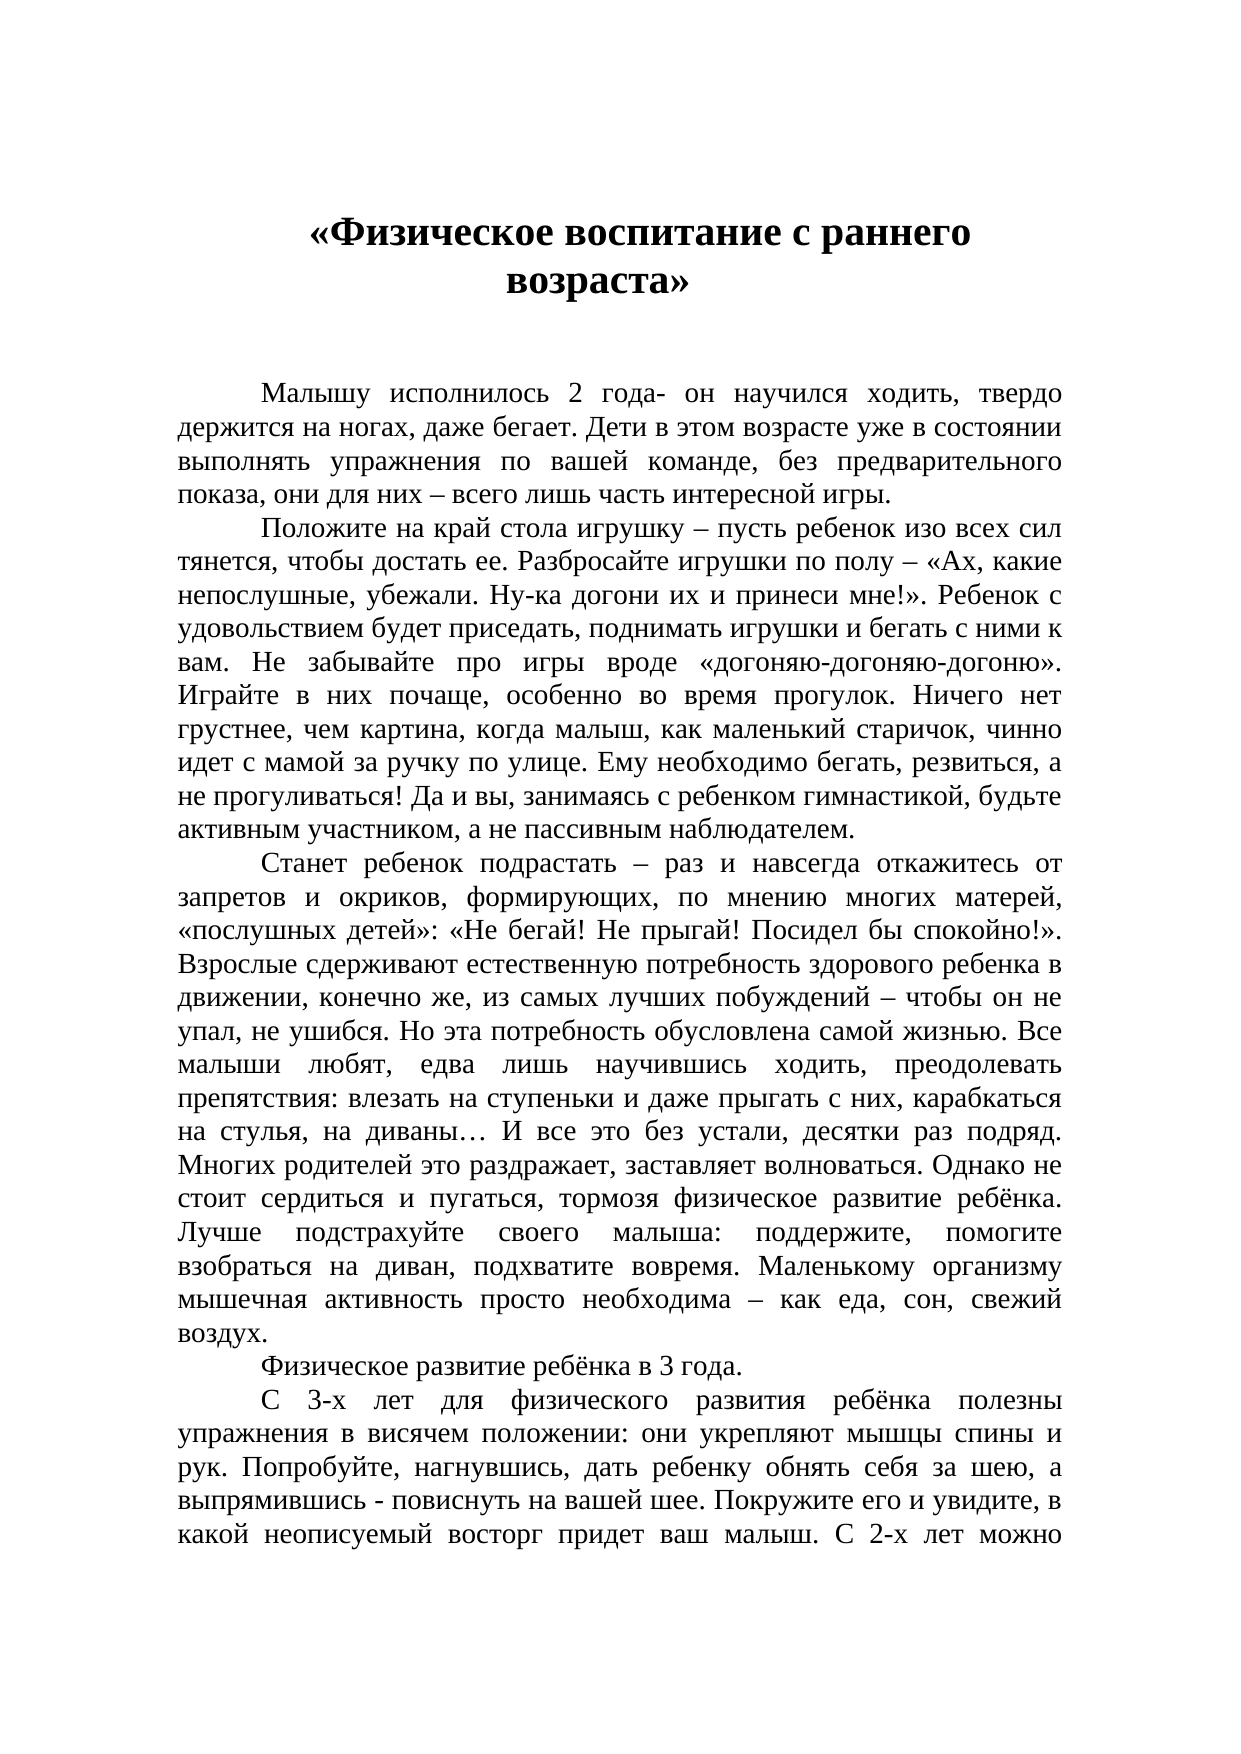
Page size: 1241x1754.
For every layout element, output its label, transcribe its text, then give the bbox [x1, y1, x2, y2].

text Станет ребенок подрастать – раз и навсегда откажитесь от запретов и окриков, формирующих, по мнению многих матерей, «послушных детей»: «Не бегай! Не прыгай! Посидел бы спокойно!». Взрослые сдерживают естественную потребность здорового ребенка в движении, конечно же, из самых лучших побуждений – чтобы он не упал, не ушибся. Но эта потребность обусловлена самой жизнью. Все малыши любят, едва лишь научившись ходить, преодолевать препятствия: влезать на ступеньки и даже прыгать с них, карабкаться на стулья, на диваны… И все это без устали, десятки раз подряд. Многих родителей это раздражает, заставляет волноваться. Однако не стоит сердиться и пугаться, тормозя физическое развитие ребёнка. Лучше подстрахуйте своего малыша: поддержите, помогите взобраться на диван, подхватите вовремя. Маленькому организму мышечная активность просто необходима – как еда, сон, свежий воздух. [177, 845, 1063, 1348]
text «Физическое воспитание с раннего возраста» [133, 207, 1063, 303]
text Положите на край стола игрушку – пусть ребенок изо всех сил тянется, чтобы достать ее. Разбросайте игрушки по полу – «Ах, какие непослушные, убежали. Ну-ка догони их и принеси мне!». Ребенок с удовольствием будет приседать, поднимать игрушки и бегать с ними к вам. Не забывайте про игры вроде «догоняю-догоняю-догоню». Играйте в них почаще, особенно во время прогулок. Ничего нет грустнее, чем картина, когда малыш, как маленький старичок, чинно идет с мамой за ручку по улице. Ему необходимо бегать, резвиться, а не прогуливаться! Да и вы, занимаясь с ребенком гимнастикой, будьте активным участником, а не пассивным наблюдателем. [177, 510, 1063, 845]
text Малышу исполнилось 2 года- он научился ходить, твердо держится на ногах, даже бегает. Дети в этом возрасте уже в состоянии выполнять упражнения по вашей команде, без предварительного показа, они для них – всего лишь часть интересной игры. [177, 376, 1063, 510]
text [177, 1382, 1063, 1549]
text Физическое развитие ребёнка в 3 года. [177, 1348, 1063, 1382]
